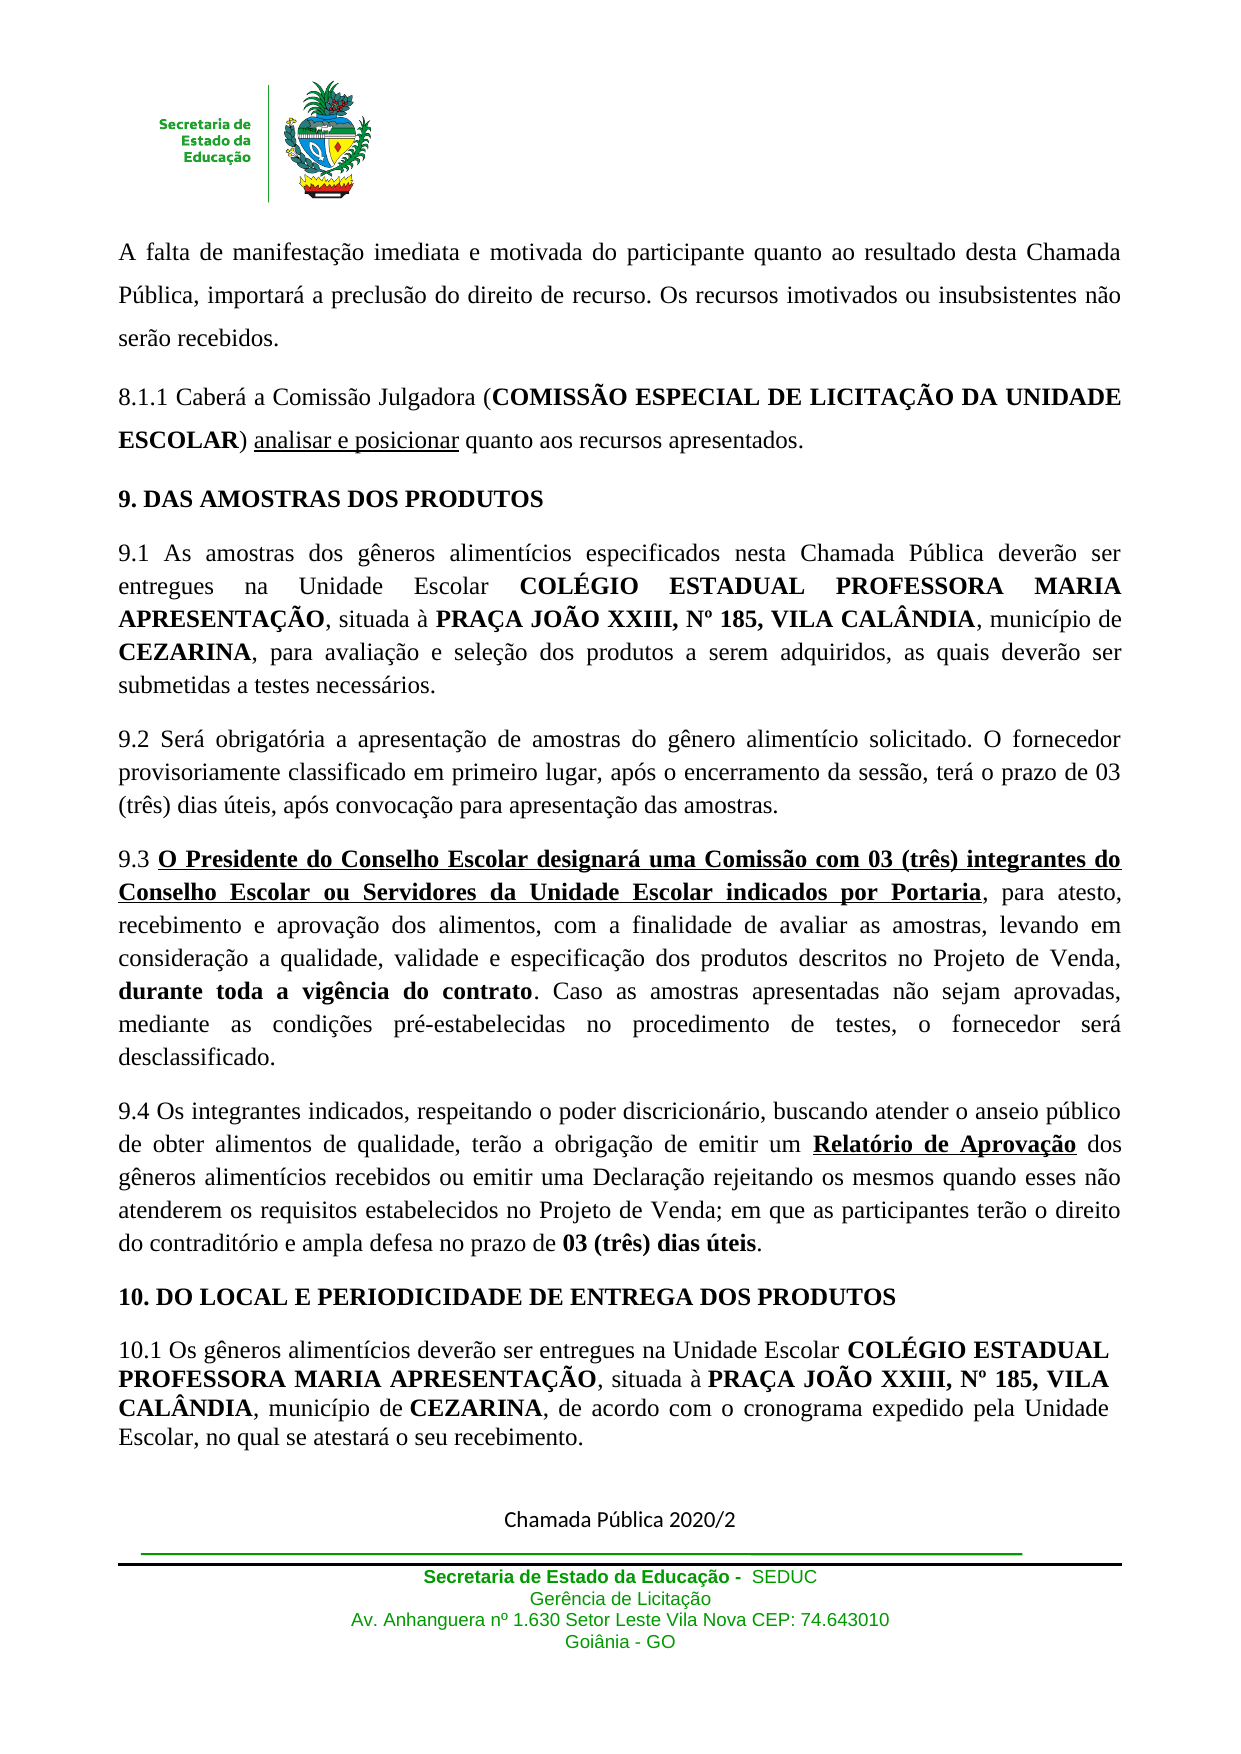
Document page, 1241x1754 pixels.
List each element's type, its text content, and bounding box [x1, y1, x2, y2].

text 9.1 As amostras dos gêneros alimentícios especificados nesta Chamada Pública deverão ser entregues na Unidade Escolar COLÉGIO ESTADUAL PROFESSORA MARIA APRESENTAÇÃO, situada à PRAÇA JOÃO XXIII, Nº 185, VILA CALÂNDIA, município de CEZARINA, para avaliação e seleção dos produtos a serem adquiridos, as quais deverão ser submetidas a testes necessários. [118, 538, 1122, 699]
text 9.3 O Presidente do Conselho Escolar designará uma Comissão com 03 (três) integrantes do Conselho Escolar ou Servidores da Unidade Escolar indicados por Portaria, para atesto, recebimento e aprovação dos alimentos, com a finalidade de avaliar as amostras, levando em consideração a qualidade, validade e especificação dos produtos descritos no Projeto de Venda, durante toda a vigência do contrato. Caso as amostras apresentadas não sejam aprovadas, mediante as condições pré-estabelecidas no procedimento de testes, o fornecedor será desclassificado. [118, 844, 1122, 1071]
text 8.1.1 Caberá a Comissão Julgadora (COMISSÃO ESPECIAL DE LICITAÇÃO DA UNIDADE ESCOLAR) analisar e posicionar quanto aos recursos apresentados. [118, 382, 1122, 454]
picture [118, 73, 412, 210]
text A falta de manifestação imediata e motivada do participante quanto ao resultado desta Chamada Pública, importará a preclusão do direito de recurso. Os recursos imotivados ou insubsistentes não serão recebidos. [118, 237, 1122, 352]
text 9. DAS AMOSTRAS DOS PRODUTOS [118, 484, 1028, 513]
text 9.2 Será obrigatória a apresentação de amostras do gênero alimentício solicitado. O fornecedor provisoriamente classificado em primeiro lugar, após o encerramento da sessão, terá o prazo de 03 (três) dias úteis, após convocação para apresentação das amostras. [118, 724, 1122, 819]
text 9.4 Os integrantes indicados, respeitando o poder discricionário, buscando atender o anseio público de obter alimentos de qualidade, terão a obrigação de emitir um Relatório de Aprovação dos gêneros alimentícios recebidos ou emitir uma Declaração rejeitando os mesmos quando esses não atenderem os requisitos estabelecidos no Projeto de Venda; em que as participantes terão o direito do contraditório e ampla defesa no prazo de 03 (três) dias úteis. [118, 1096, 1122, 1257]
text 10.1 Os gêneros alimentícios deverão ser entregues na Unidade Escolar COLÉGIO ESTADUAL PROFESSORA MARIA APRESENTAÇÃO, situada à PRAÇA JOÃO XXIII, Nº 185, VILA CALÂNDIA, município de CEZARINA, de acordo com o cronograma expedido pela Unidade Escolar, no qual se atestará o seu recebimento. [118, 1336, 1110, 1451]
text 10. DO LOCAL E PERIODICIDADE DE ENTREGA DOS PRODUTOS [118, 1282, 1118, 1310]
